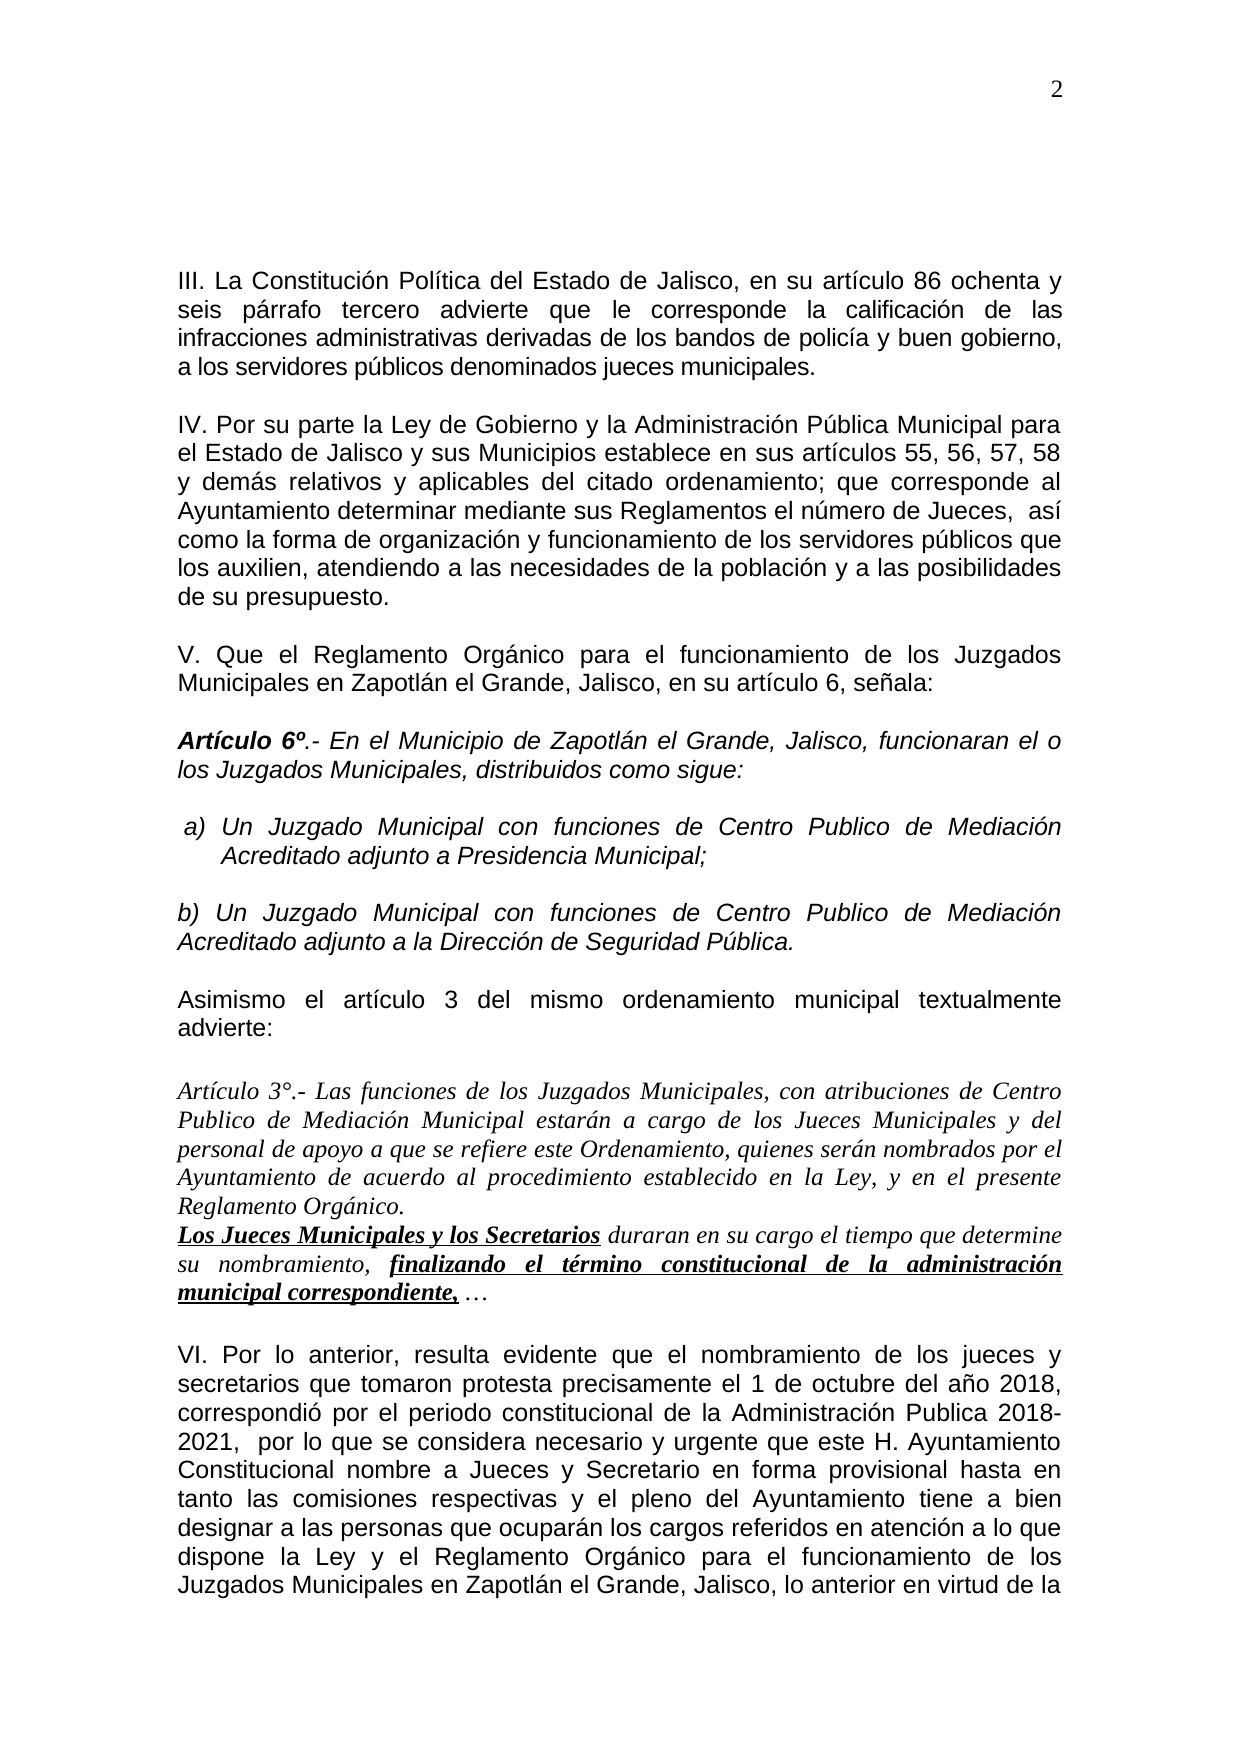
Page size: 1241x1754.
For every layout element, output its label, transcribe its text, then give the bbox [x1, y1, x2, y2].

text IV. Por su parte la Ley de Gobierno y la Administración Pública Municipal para el Estado de Jalisco y sus Municipios establece en sus artículos 55, 56, 57, 58 y demás relativos y aplicables del citado ordenamiento; que corresponde al Ayuntamiento determinar mediante sus Reglamentos el número de Jueces, así como la forma de organización y funcionamiento de los servidores públicos que los auxilien, atendiendo a las necesidades de la población y a las posibilidades de su presupuesto. [177, 409, 1063, 611]
text V. Que el Reglamento Orgánico para el funcionamiento de los Juzgados Municipales en Zapotlán el Grande, Jalisco, en su artículo 6, señala: [177, 639, 1063, 697]
text b) Un Juzgado Municipal con funciones de Centro Publico de Mediación Acreditado adjunto a la Dirección de Seguridad Pública. [177, 898, 1063, 956]
list Un Juzgado Municipal con funciones de Centro Publico de Mediación Acreditado adjunto a Presidencia Municipal; [183, 812, 1063, 869]
text III. La Constitución Política del Estado de Jalisco, en su artículo 86 ochenta y seis párrafo tercero advierte que le corresponde la calificación de las infracciones administrativas derivadas de los bandos de policía y buen gobierno, a los servidores públicos denominados jueces municipales. [177, 266, 1063, 381]
text Artículo 3°.- Las funciones de los Juzgados Municipales, con atribuciones de Centro Publico de Mediación Municipal estarán a cargo de los Jueces Municipales y del personal de apoyo a que se refiere este Ordenamiento, quienes serán nombrados por el Ayuntamiento de acuerdo al procedimiento establecido en la Ley, y en el presente Reglamento Orgánico. [177, 1076, 1063, 1220]
text Los Jueces Municipales y los Secretarios duraran en su cargo el tiempo que determine su nombramiento, finalizando el término constitucional de la administración municipal correspondiente, … [177, 1220, 1063, 1306]
text Artículo 6º.- En el Municipio de Zapotlán el Grande, Jalisco, funcionaran el o los Juzgados Municipales, distribuidos como sigue: [177, 726, 1063, 783]
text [177, 1340, 1063, 1599]
text Asimismo el artículo 3 del mismo ordenamiento municipal textualmente advierte: [177, 984, 1063, 1042]
